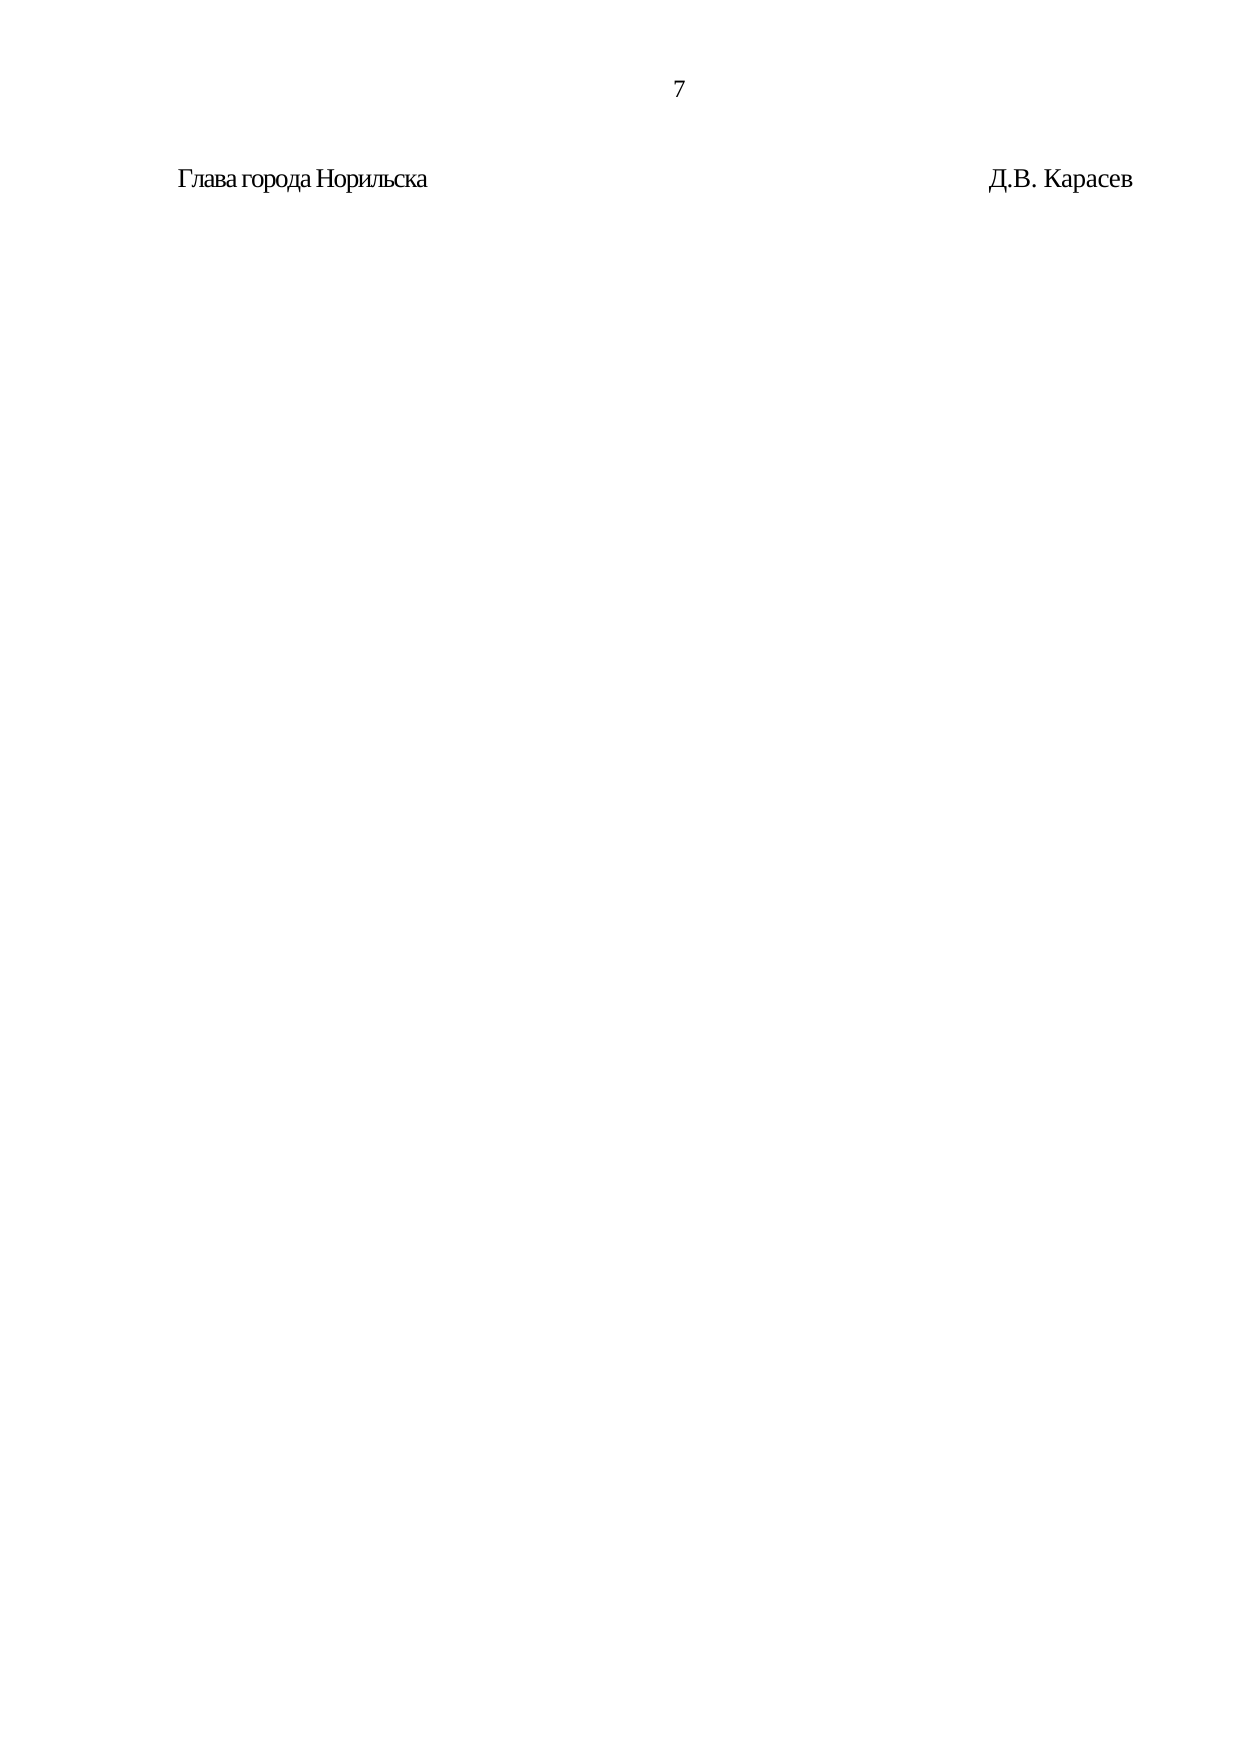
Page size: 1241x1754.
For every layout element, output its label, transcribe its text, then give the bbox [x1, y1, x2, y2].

text Глава города Норильска Д.В. Карасев [177, 162, 1181, 194]
